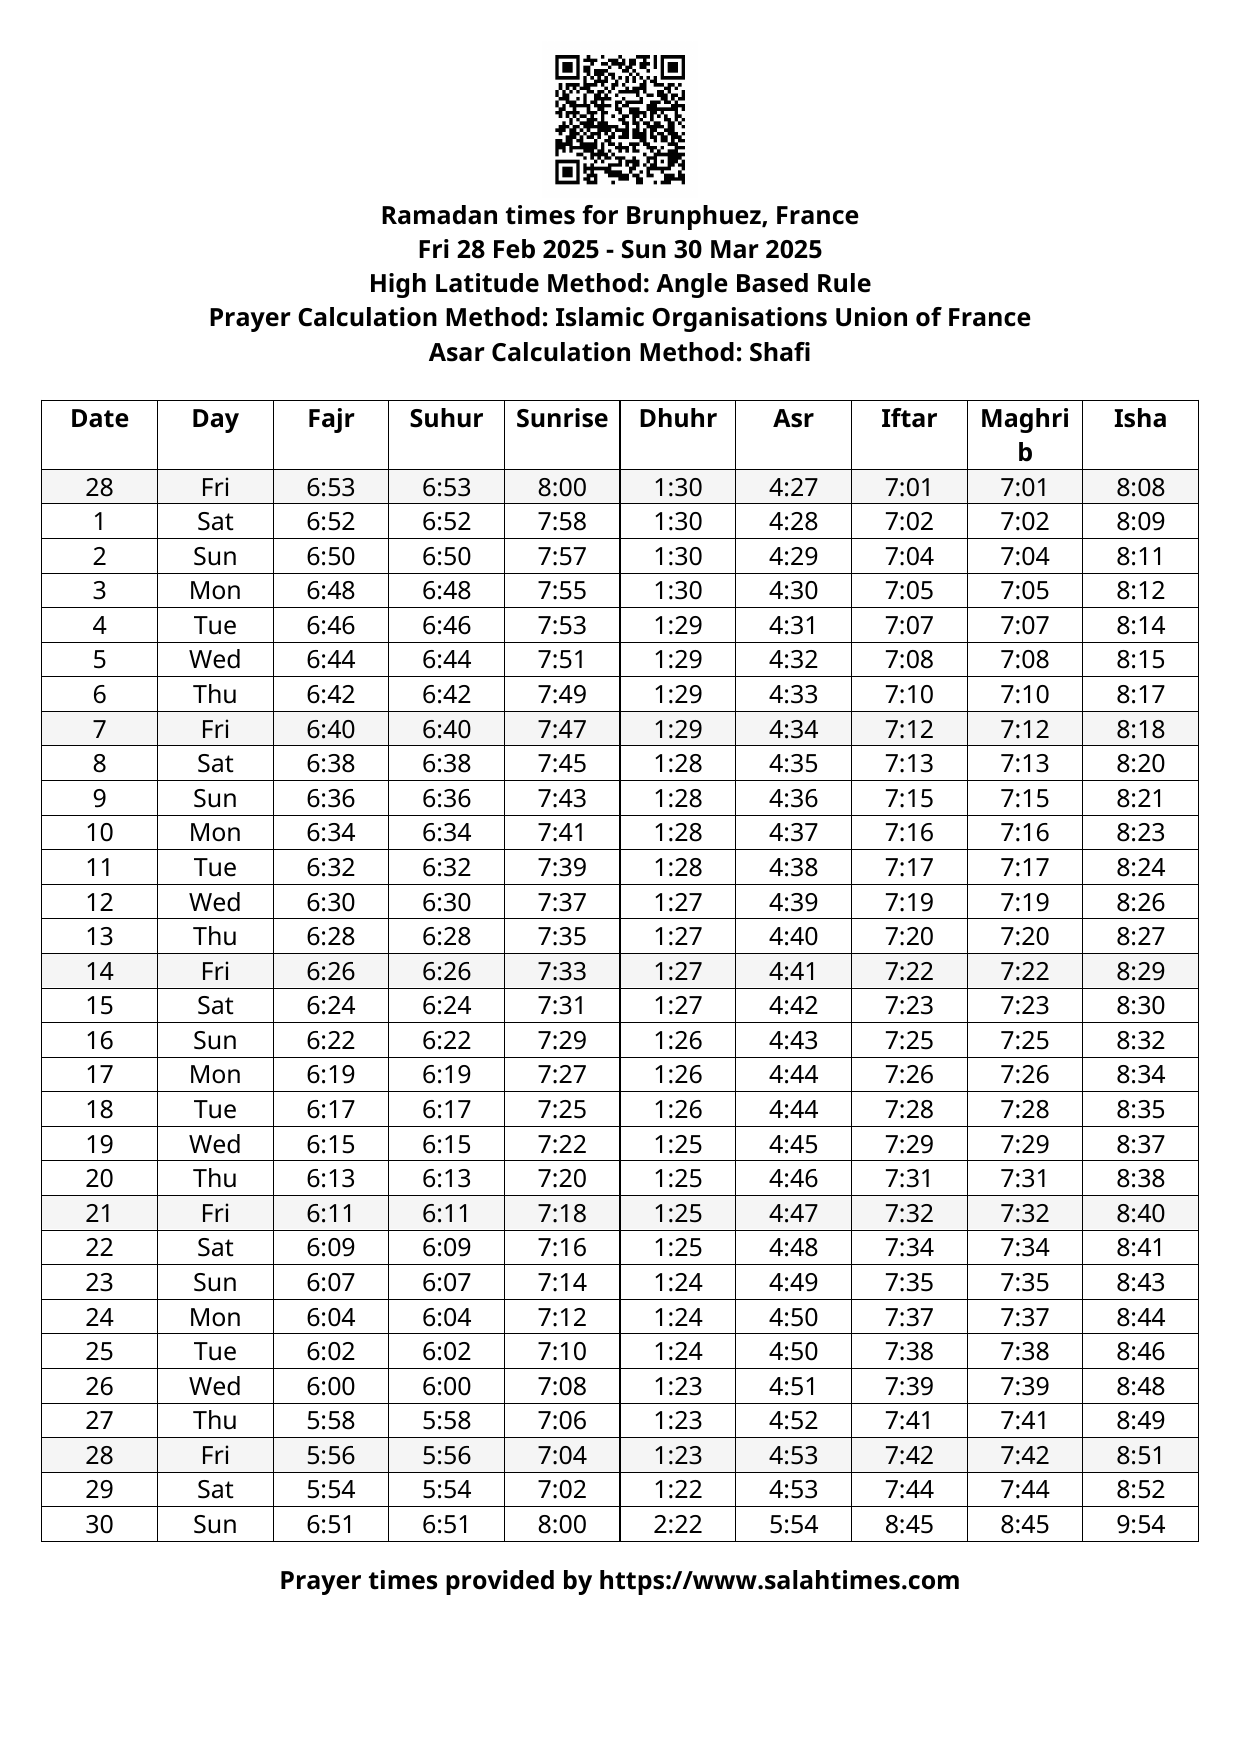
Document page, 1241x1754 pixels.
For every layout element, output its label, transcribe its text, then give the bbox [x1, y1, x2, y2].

table_cell 7:37 [505, 885, 619, 918]
table_cell 4:44 [736, 1058, 851, 1091]
table_cell 7:23 [968, 989, 1082, 1022]
table_cell 7:35 [968, 1265, 1082, 1299]
picture [542, 41, 699, 198]
table_cell 7:20 [968, 919, 1082, 953]
table_cell 6:38 [389, 746, 504, 780]
table_cell 4:32 [736, 643, 851, 676]
table_cell 6:02 [389, 1334, 504, 1368]
table_cell 7:31 [505, 989, 619, 1022]
table_cell 7:38 [852, 1334, 967, 1368]
table_cell 7:13 [968, 746, 1082, 780]
table_cell 5:56 [274, 1438, 388, 1472]
table_cell 4:52 [736, 1404, 851, 1437]
table_cell Sat [158, 746, 273, 780]
table_cell 7:29 [852, 1127, 967, 1160]
table_cell 6:34 [274, 816, 388, 849]
table_cell Mon [158, 1300, 273, 1333]
table_cell 21 [42, 1196, 157, 1229]
table_cell 7:17 [852, 850, 967, 884]
table_cell 7:43 [505, 781, 619, 814]
table_cell 7:37 [852, 1300, 967, 1333]
table_cell 7:31 [852, 1161, 967, 1195]
table_cell Sun [158, 1507, 273, 1541]
table_cell 4:38 [736, 850, 851, 884]
table_cell 7:05 [968, 574, 1082, 607]
table_header Iftar [852, 401, 967, 469]
table_cell 7:20 [505, 1161, 619, 1195]
table_cell 4:51 [736, 1369, 851, 1402]
table_cell Thu [158, 1161, 273, 1195]
table_cell 18 [42, 1092, 157, 1126]
table_cell Wed [158, 885, 273, 918]
table_cell 4:39 [736, 885, 851, 918]
table_cell 6:11 [274, 1196, 388, 1229]
table_cell 7:47 [505, 712, 619, 745]
table_header Sunrise [505, 401, 619, 469]
table_cell 10 [42, 816, 157, 849]
table_cell 8:49 [1083, 1404, 1198, 1437]
table_cell 5:54 [274, 1473, 388, 1506]
table_header Fajr [274, 401, 388, 469]
table_cell 8:24 [1083, 850, 1198, 884]
table_cell 6:42 [389, 677, 504, 711]
table_cell 6:52 [274, 504, 388, 538]
table_cell 4:28 [736, 504, 851, 538]
table_cell 7:14 [505, 1265, 619, 1299]
table_cell 29 [42, 1473, 157, 1506]
table_cell 26 [42, 1369, 157, 1402]
table_cell 22 [42, 1231, 157, 1264]
table_cell 6:13 [274, 1161, 388, 1195]
table_cell 7:12 [852, 712, 967, 745]
table_cell 4:49 [736, 1265, 851, 1299]
table_cell 6:44 [274, 643, 388, 676]
table_cell 7:10 [968, 677, 1082, 711]
table_cell 2 [42, 539, 157, 572]
table_cell 12 [42, 885, 157, 918]
table_cell 6:19 [274, 1058, 388, 1091]
table_cell 1:25 [621, 1161, 735, 1195]
table_cell 8:21 [1083, 781, 1198, 814]
table_cell 8:08 [1083, 470, 1198, 503]
table_cell 6:07 [389, 1265, 504, 1299]
table_cell 7:07 [852, 608, 967, 642]
table_cell 14 [42, 954, 157, 987]
text Prayer Calculation Method: Islamic Organisations Union of France [42, 300, 1198, 334]
table_cell 5:58 [274, 1404, 388, 1437]
table_cell 4:27 [736, 470, 851, 503]
table_cell 13 [42, 919, 157, 953]
table_cell 7:17 [968, 850, 1082, 884]
table_cell 4 [42, 608, 157, 642]
text Ramadan times for Brunphuez, France [42, 198, 1198, 232]
table_cell 8:48 [1083, 1369, 1198, 1402]
table_cell Tue [158, 1092, 273, 1126]
table_cell 6:15 [389, 1127, 504, 1160]
table_cell Sun [158, 539, 273, 572]
table_cell 8:17 [1083, 677, 1198, 711]
table_cell 5:54 [389, 1473, 504, 1506]
table_cell 8:32 [1083, 1023, 1198, 1057]
table_cell 7:25 [968, 1023, 1082, 1057]
text Prayer times provided by https://www.salahtimes.com [42, 1563, 1198, 1597]
table_cell 8:40 [1083, 1196, 1198, 1229]
table_cell 6:13 [389, 1161, 504, 1195]
table_cell 6:15 [274, 1127, 388, 1160]
table_cell 7:02 [852, 504, 967, 538]
table_cell 1:25 [621, 1127, 735, 1160]
table_cell 19 [42, 1127, 157, 1160]
table_cell 7:22 [968, 954, 1082, 987]
table_cell 1:24 [621, 1300, 735, 1333]
table_cell 1:25 [621, 1196, 735, 1229]
table_cell 8:46 [1083, 1334, 1198, 1368]
table_cell 8:00 [505, 1507, 619, 1541]
table_cell 7:42 [968, 1438, 1082, 1472]
table_cell 1:26 [621, 1023, 735, 1057]
table_cell 6:07 [274, 1265, 388, 1299]
table_cell 7:10 [505, 1334, 619, 1368]
table_cell 1:30 [621, 470, 735, 503]
table_cell 7:27 [505, 1058, 619, 1091]
table_cell 6:50 [274, 539, 388, 572]
table_cell 7:41 [505, 816, 619, 849]
table_header Day [158, 401, 273, 469]
table_cell 7:41 [968, 1404, 1082, 1437]
table_cell Wed [158, 643, 273, 676]
table_cell 8:29 [1083, 954, 1198, 987]
table_header Date [42, 401, 157, 469]
table_cell 1:24 [621, 1265, 735, 1299]
table_cell 6:22 [274, 1023, 388, 1057]
table_cell 6:30 [274, 885, 388, 918]
table_cell 8:45 [968, 1507, 1082, 1541]
table_cell 7:05 [852, 574, 967, 607]
table_cell 4:35 [736, 746, 851, 780]
table_cell 6:09 [389, 1231, 504, 1264]
table_cell 1:29 [621, 608, 735, 642]
table_cell 4:34 [736, 712, 851, 745]
table_cell Tue [158, 850, 273, 884]
table_cell 1:24 [621, 1334, 735, 1368]
table_cell Sat [158, 1473, 273, 1506]
table_cell 1:27 [621, 989, 735, 1022]
table_cell Sun [158, 1265, 273, 1299]
table_cell 8:15 [1083, 643, 1198, 676]
table_cell 8:14 [1083, 608, 1198, 642]
table_cell 6:17 [274, 1092, 388, 1126]
table_cell 7:13 [852, 746, 967, 780]
table_cell 9:54 [1083, 1507, 1198, 1541]
table_cell 7:55 [505, 574, 619, 607]
table_cell 6:40 [274, 712, 388, 745]
table_cell 6:34 [389, 816, 504, 849]
table_cell 27 [42, 1404, 157, 1437]
table_cell 6:46 [274, 608, 388, 642]
table_cell 7:01 [968, 470, 1082, 503]
table_cell Thu [158, 1404, 273, 1437]
table_cell 6:42 [274, 677, 388, 711]
table_cell Fri [158, 712, 273, 745]
table_cell 1:29 [621, 677, 735, 711]
table_cell 25 [42, 1334, 157, 1368]
table_cell 5:58 [389, 1404, 504, 1437]
table_cell 4:53 [736, 1473, 851, 1506]
table_cell 7 [42, 712, 157, 745]
table_cell 6:09 [274, 1231, 388, 1264]
table_cell 1:28 [621, 781, 735, 814]
table_cell Thu [158, 677, 273, 711]
table_cell 7:53 [505, 608, 619, 642]
table_cell Fri [158, 954, 273, 987]
table_header Isha [1083, 401, 1198, 469]
table_cell 8 [42, 746, 157, 780]
table_cell 7:04 [505, 1438, 619, 1472]
table_cell 6:36 [389, 781, 504, 814]
table_cell 7:25 [852, 1023, 967, 1057]
table_cell 1:27 [621, 954, 735, 987]
table_cell 8:37 [1083, 1127, 1198, 1160]
table_cell 7:34 [852, 1231, 967, 1264]
text Fri 28 Feb 2025 - Sun 30 Mar 2025 [42, 232, 1198, 266]
table_cell 6:22 [389, 1023, 504, 1057]
table_cell 6:44 [389, 643, 504, 676]
table_cell 7:04 [852, 539, 967, 572]
table_cell 6:50 [389, 539, 504, 572]
table_cell 9 [42, 781, 157, 814]
table_cell 8:18 [1083, 712, 1198, 745]
table_cell 8:35 [1083, 1092, 1198, 1126]
table_cell 7:23 [852, 989, 967, 1022]
table_cell Tue [158, 608, 273, 642]
table_cell 7:10 [852, 677, 967, 711]
table_cell 7:39 [968, 1369, 1082, 1402]
table_cell 15 [42, 989, 157, 1022]
table_cell 6:17 [389, 1092, 504, 1126]
table_cell 7:15 [852, 781, 967, 814]
table_cell 20 [42, 1161, 157, 1195]
table_cell 4:46 [736, 1161, 851, 1195]
table_cell 6:46 [389, 608, 504, 642]
table_cell 8:44 [1083, 1300, 1198, 1333]
table_cell 7:06 [505, 1404, 619, 1437]
table_cell 7:32 [852, 1196, 967, 1229]
table_cell 4:53 [736, 1438, 851, 1472]
table_header Maghrib [968, 401, 1082, 469]
table_cell 7:15 [968, 781, 1082, 814]
table_cell 8:26 [1083, 885, 1198, 918]
table_cell 7:29 [968, 1127, 1082, 1160]
table_cell 6:26 [274, 954, 388, 987]
table_cell Fri [158, 1196, 273, 1229]
table_cell 7:35 [852, 1265, 967, 1299]
table_cell 8:45 [852, 1507, 967, 1541]
table_cell 1:29 [621, 712, 735, 745]
table_cell 6:24 [389, 989, 504, 1022]
table_cell 6:36 [274, 781, 388, 814]
table_cell 4:41 [736, 954, 851, 987]
table_cell 1:26 [621, 1092, 735, 1126]
table_cell 6:00 [274, 1369, 388, 1402]
table_cell 4:36 [736, 781, 851, 814]
table_cell 28 [42, 1438, 157, 1472]
table_cell 1:30 [621, 539, 735, 572]
table_cell 6:24 [274, 989, 388, 1022]
table_cell 7:07 [968, 608, 1082, 642]
table_cell 1:25 [621, 1231, 735, 1264]
table_cell 7:37 [968, 1300, 1082, 1333]
table_cell 4:45 [736, 1127, 851, 1160]
table_cell Fri [158, 470, 273, 503]
table_cell 6:28 [389, 919, 504, 953]
table_cell 4:37 [736, 816, 851, 849]
table_cell 4:47 [736, 1196, 851, 1229]
table_cell 7:32 [968, 1196, 1082, 1229]
table_cell 6:04 [274, 1300, 388, 1333]
table_cell 1:28 [621, 816, 735, 849]
table_cell 23 [42, 1265, 157, 1299]
table_cell 6:53 [274, 470, 388, 503]
table_cell 1:28 [621, 850, 735, 884]
table_cell Mon [158, 816, 273, 849]
table_cell 1:23 [621, 1438, 735, 1472]
table_cell 8:20 [1083, 746, 1198, 780]
table_cell 6:26 [389, 954, 504, 987]
table_header Dhuhr [621, 401, 735, 469]
table_cell 1:23 [621, 1369, 735, 1402]
table_cell 7:34 [968, 1231, 1082, 1264]
table_cell 3 [42, 574, 157, 607]
table_cell 6:32 [389, 850, 504, 884]
table_cell 11 [42, 850, 157, 884]
table_cell 7:28 [968, 1092, 1082, 1126]
table_cell 4:42 [736, 989, 851, 1022]
table_cell 17 [42, 1058, 157, 1091]
table_cell Sat [158, 1231, 273, 1264]
table_cell 1:30 [621, 574, 735, 607]
table_cell 7:16 [968, 816, 1082, 849]
table_cell 8:27 [1083, 919, 1198, 953]
table_cell 4:44 [736, 1092, 851, 1126]
table_cell 7:44 [968, 1473, 1082, 1506]
table_cell 8:41 [1083, 1231, 1198, 1264]
table_cell 5:56 [389, 1438, 504, 1472]
table_cell 7:38 [968, 1334, 1082, 1368]
table_cell 2:22 [621, 1507, 735, 1541]
table_cell 6:48 [274, 574, 388, 607]
table_cell 7:39 [505, 850, 619, 884]
table_cell 1:26 [621, 1058, 735, 1091]
table_cell 7:20 [852, 919, 967, 953]
table_cell 4:48 [736, 1231, 851, 1264]
table_cell 6 [42, 677, 157, 711]
table_cell Sun [158, 781, 273, 814]
table_cell 4:33 [736, 677, 851, 711]
table_cell 7:39 [852, 1369, 967, 1402]
table_cell Wed [158, 1369, 273, 1402]
table_cell 6:48 [389, 574, 504, 607]
table_cell Fri [158, 1438, 273, 1472]
table_cell 4:40 [736, 919, 851, 953]
table_cell 5:54 [736, 1507, 851, 1541]
table_cell 6:19 [389, 1058, 504, 1091]
table_cell 4:30 [736, 574, 851, 607]
table_cell 7:29 [505, 1023, 619, 1057]
table_cell 16 [42, 1023, 157, 1057]
table_cell 7:58 [505, 504, 619, 538]
table_cell 8:23 [1083, 816, 1198, 849]
table_cell 7:22 [852, 954, 967, 987]
table_cell 8:12 [1083, 574, 1198, 607]
table_cell 8:11 [1083, 539, 1198, 572]
table_cell 1:23 [621, 1404, 735, 1437]
table_cell 7:44 [852, 1473, 967, 1506]
table_cell 7:12 [968, 712, 1082, 745]
table_cell 7:18 [505, 1196, 619, 1229]
table_cell 7:04 [968, 539, 1082, 572]
table_cell 28 [42, 470, 157, 503]
table_cell 8:43 [1083, 1265, 1198, 1299]
table_cell 7:31 [968, 1161, 1082, 1195]
table_cell 7:02 [505, 1473, 619, 1506]
table_cell 6:40 [389, 712, 504, 745]
table_cell 6:32 [274, 850, 388, 884]
table_cell 4:50 [736, 1300, 851, 1333]
table_cell Sat [158, 504, 273, 538]
table_cell 4:50 [736, 1334, 851, 1368]
table_cell 5 [42, 643, 157, 676]
table_cell 7:16 [852, 816, 967, 849]
table_cell 24 [42, 1300, 157, 1333]
table_cell 6:53 [389, 470, 504, 503]
table_cell 1 [42, 504, 157, 538]
table_cell 6:00 [389, 1369, 504, 1402]
table_cell 8:09 [1083, 504, 1198, 538]
table_cell 7:08 [505, 1369, 619, 1402]
table_cell 6:38 [274, 746, 388, 780]
table_cell 7:51 [505, 643, 619, 676]
table_cell 1:28 [621, 746, 735, 780]
table_cell Wed [158, 1127, 273, 1160]
table_cell 7:42 [852, 1438, 967, 1472]
table_cell 7:08 [968, 643, 1082, 676]
table_header Asr [736, 401, 851, 469]
table_cell 8:51 [1083, 1438, 1198, 1472]
table_cell 7:08 [852, 643, 967, 676]
table_cell 6:02 [274, 1334, 388, 1368]
table_cell 7:41 [852, 1404, 967, 1437]
table_cell 6:30 [389, 885, 504, 918]
table_cell 7:45 [505, 746, 619, 780]
table_cell 7:01 [852, 470, 967, 503]
table_cell Sun [158, 1023, 273, 1057]
table_cell 7:25 [505, 1092, 619, 1126]
table_cell 1:29 [621, 643, 735, 676]
table_cell Mon [158, 574, 273, 607]
table_cell 7:22 [505, 1127, 619, 1160]
table_cell 8:34 [1083, 1058, 1198, 1091]
table_cell 1:27 [621, 919, 735, 953]
table_cell 4:31 [736, 608, 851, 642]
table_cell Tue [158, 1334, 273, 1368]
table_cell 7:26 [968, 1058, 1082, 1091]
table_cell 7:28 [852, 1092, 967, 1126]
table_cell 7:33 [505, 954, 619, 987]
table_cell 30 [42, 1507, 157, 1541]
table_cell 6:52 [389, 504, 504, 538]
table_cell 7:16 [505, 1231, 619, 1264]
text Asar Calculation Method: Shafi [42, 334, 1198, 368]
table_cell 7:35 [505, 919, 619, 953]
table_cell 7:26 [852, 1058, 967, 1091]
table_cell 1:27 [621, 885, 735, 918]
table_cell Mon [158, 1058, 273, 1091]
table_cell 7:02 [968, 504, 1082, 538]
table_cell 8:38 [1083, 1161, 1198, 1195]
table_cell 7:57 [505, 539, 619, 572]
table_cell 1:22 [621, 1473, 735, 1506]
table_cell 6:28 [274, 919, 388, 953]
table_cell 4:43 [736, 1023, 851, 1057]
text High Latitude Method: Angle Based Rule [42, 266, 1198, 300]
table_cell Sat [158, 989, 273, 1022]
table_cell 6:04 [389, 1300, 504, 1333]
table_cell 8:30 [1083, 989, 1198, 1022]
table_cell 7:19 [968, 885, 1082, 918]
table_cell 7:49 [505, 677, 619, 711]
table_cell 7:19 [852, 885, 967, 918]
table_cell 1:30 [621, 504, 735, 538]
table_cell Thu [158, 919, 273, 953]
table_header Suhur [389, 401, 504, 469]
table_cell 6:51 [274, 1507, 388, 1541]
table_cell 6:51 [389, 1507, 504, 1541]
table_cell 7:12 [505, 1300, 619, 1333]
table_cell 6:11 [389, 1196, 504, 1229]
table_cell 8:00 [505, 470, 619, 503]
table_cell 8:52 [1083, 1473, 1198, 1506]
table_cell 4:29 [736, 539, 851, 572]
